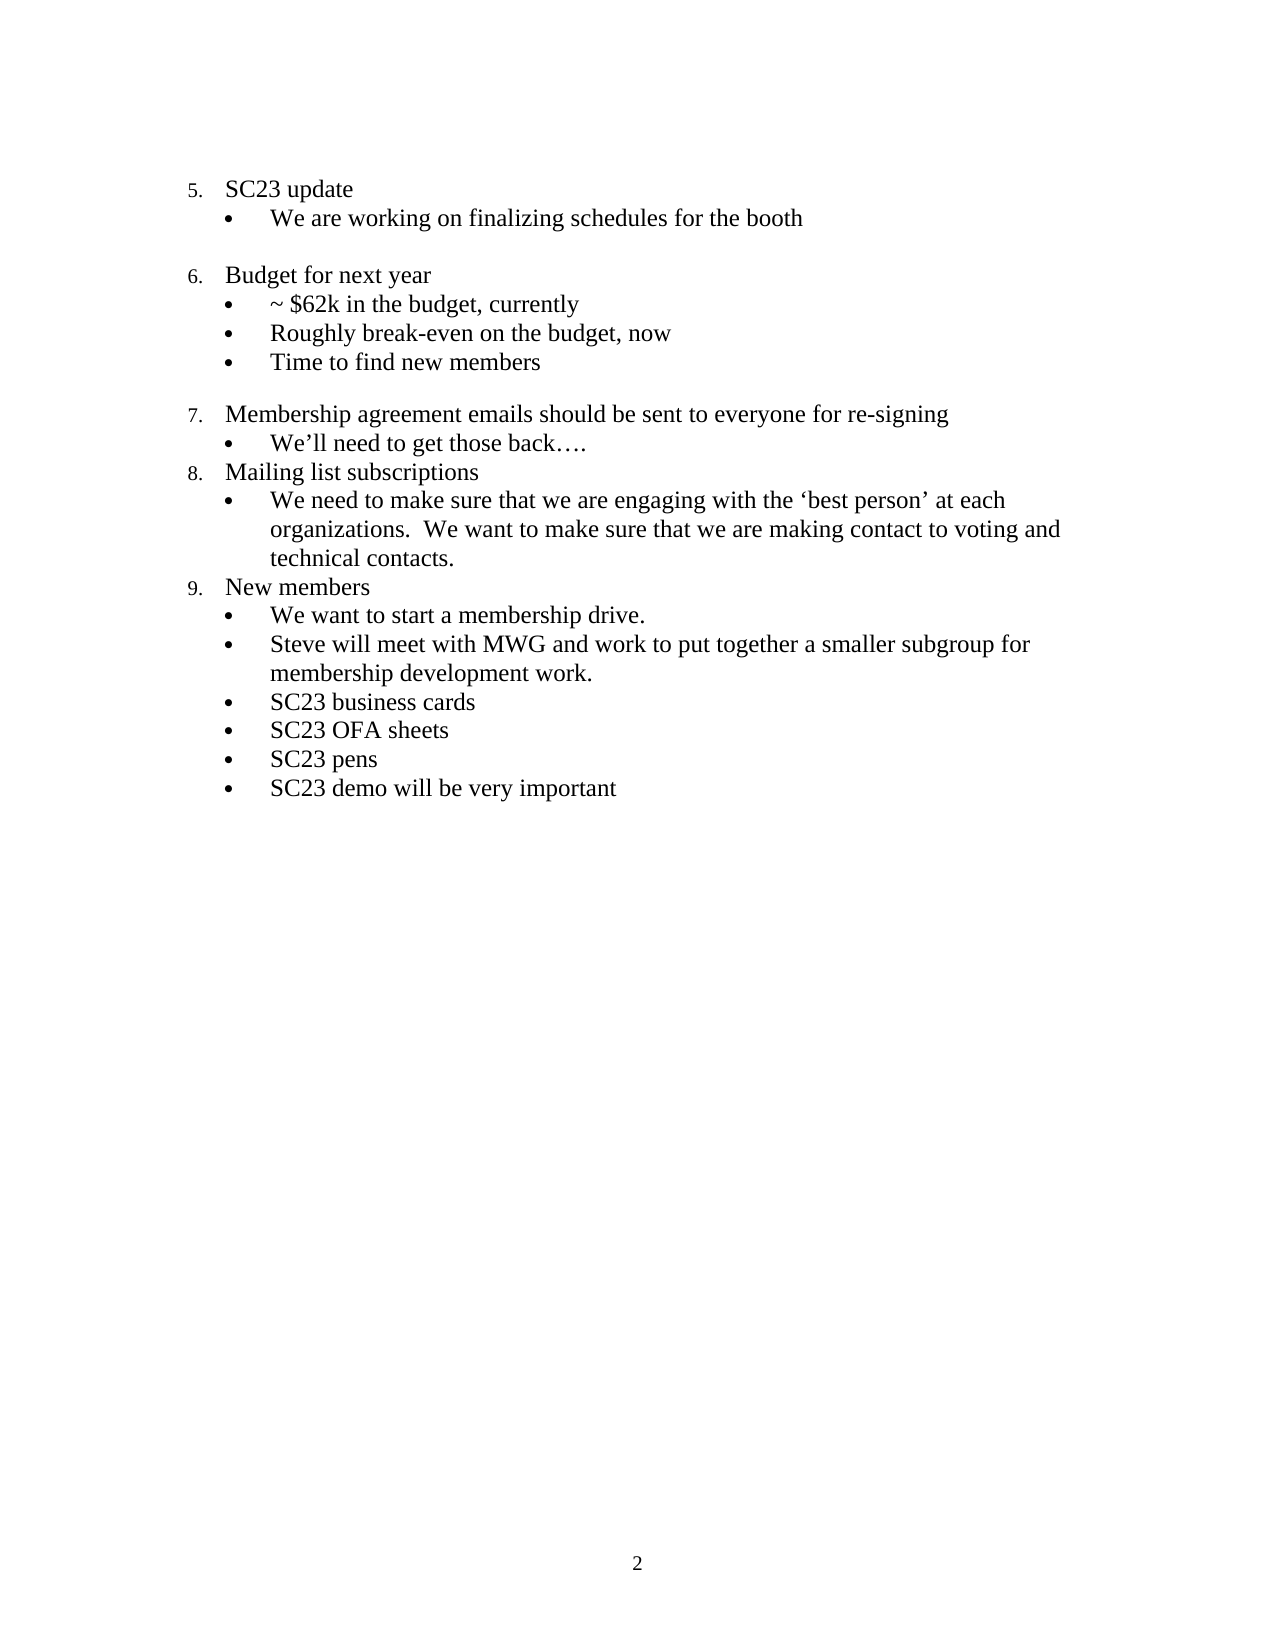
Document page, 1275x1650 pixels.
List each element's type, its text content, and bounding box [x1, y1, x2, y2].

list We want to start a membership drive. [225, 601, 1087, 629]
list SC23 update [187, 174, 1087, 203]
list SC23 pens [225, 744, 1087, 773]
list We’ll need to get those back…. [225, 428, 1087, 457]
list SC23 demo will be very important [225, 773, 1087, 802]
list Mailing list subscriptions [187, 457, 1087, 486]
list We are working on finalizing schedules for the booth [225, 203, 1087, 232]
list Steve will meet with MWG and work to put together a smaller subgroup for membership development work. [225, 629, 1087, 687]
list ~ $62k in the budget, currently [225, 289, 1087, 318]
list Roughly break-even on the budget, now [225, 318, 1087, 347]
list SC23 business cards [225, 687, 1087, 716]
list SC23 OFA sheets [225, 716, 1087, 744]
list Budget for next year [187, 260, 1087, 289]
list Time to find new members [225, 347, 1087, 375]
list Membership agreement emails should be sent to everyone for re-signing [187, 399, 1087, 428]
list New members [187, 572, 1087, 601]
list We need to make sure that we are engaging with the ‘best person’ at each organizations. We want to make sure that we are making contact to voting and technical contacts. [225, 486, 1087, 572]
